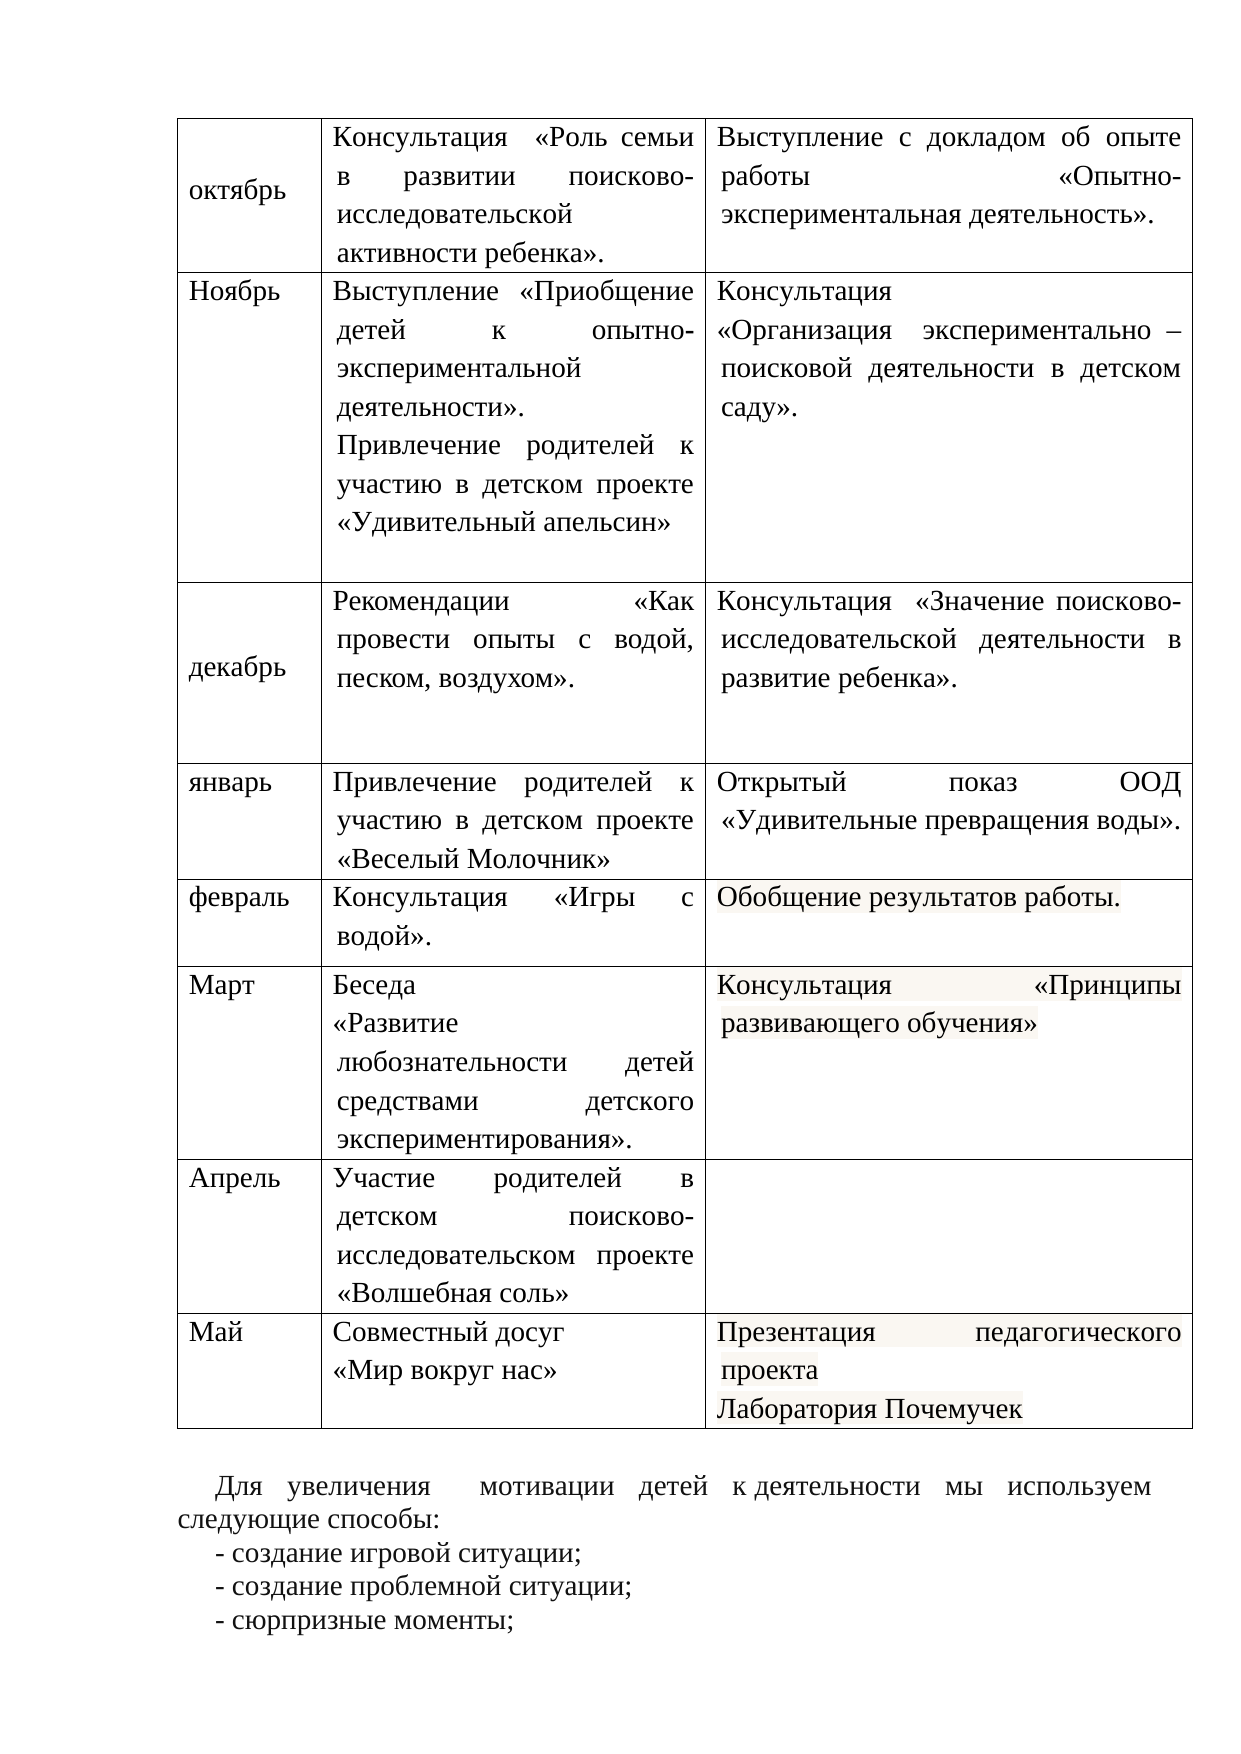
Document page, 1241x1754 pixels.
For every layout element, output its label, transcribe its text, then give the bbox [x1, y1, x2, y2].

table_cell декабрь [178, 583, 321, 763]
table_cell январь [178, 764, 321, 878]
table_cell Совместный досуг «Мир вокруг нас» [322, 1314, 705, 1428]
table_cell Консультация «Значение поисково-исследовательской деятельности в развитие ребенка». [706, 583, 1192, 763]
table_cell Апрель [178, 1160, 321, 1313]
table_cell Консультация «Организация экспериментально – поисковой деятельности в детском саду». [706, 273, 1192, 582]
table_cell октябрь [178, 119, 321, 272]
table_cell Ноябрь [178, 273, 321, 582]
table_cell Участие родителей в детском поисково-исследовательском проекте «Волшебная соль» [322, 1160, 705, 1313]
table_cell [706, 1160, 1192, 1313]
table_cell Рекомендации «Как провести опыты с водой, песком, воздухом». [322, 583, 705, 763]
table_cell Привлечение родителей к участию в детском проекте «Веселый Молочник» [322, 764, 705, 878]
text - создание игровой ситуации; [177, 1535, 1152, 1568]
table_cell Беседа «Развитие любознательности детей средствами детского экспериментирования». [322, 967, 705, 1159]
table_cell Консультация «Игры с водой». [322, 880, 705, 966]
table_cell Обобщение результатов работы. [706, 880, 1192, 966]
table_cell Май [178, 1314, 321, 1428]
table_cell Март [178, 967, 321, 1159]
text Для увеличения мотивации детей к деятельности мы используем следующие способы: [177, 1468, 1152, 1535]
table_cell Консультация «Роль семьи в развитии поисково-исследовательской активности ребенка». [322, 119, 705, 272]
table_cell Открытый показ ООД «Удивительные превращения воды». [706, 764, 1192, 878]
table_cell февраль [178, 880, 321, 966]
table_cell Презентация педагогического проекта Лаборатория Почемучек [706, 1314, 1192, 1428]
table_cell Выступление «Приобщение детей к опытно-экспериментальной деятельности». Привлечение родителей к участию в детском проекте «Удивительный апельсин» [322, 273, 705, 582]
text - сюрпризные моменты; [177, 1602, 1152, 1636]
table_cell Выступление с докладом об опыте работы «Опытно-экспериментальная деятельность». [706, 119, 1192, 272]
table_cell Консультация «Принципы развивающего обучения» [706, 967, 1192, 1159]
text - создание проблемной ситуации; [177, 1568, 1152, 1602]
